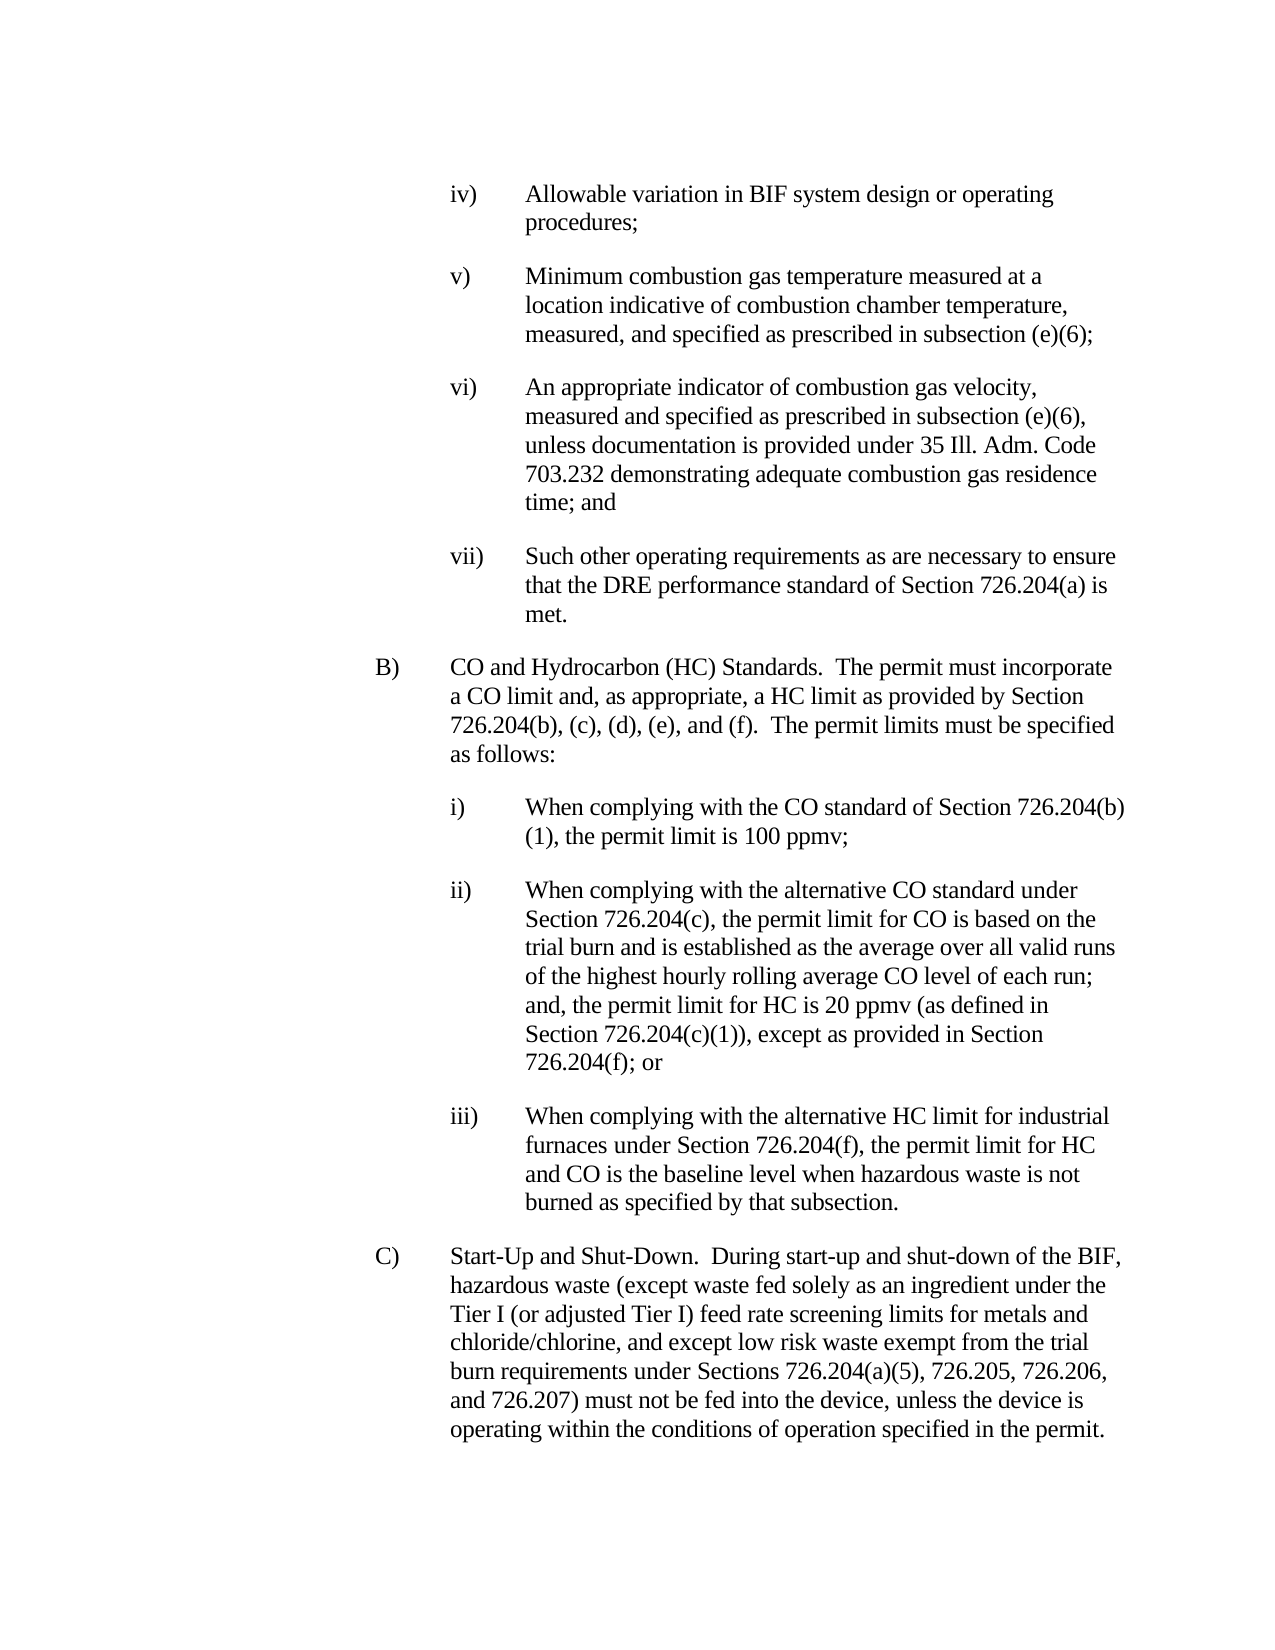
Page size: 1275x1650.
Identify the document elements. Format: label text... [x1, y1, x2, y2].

text ii) When complying with the alternative CO standard under Section 726.204(c), the permit limit for CO is based on the trial burn and is established as the average over all valid runs of the highest hourly rolling average CO level of each run; and, the permit limit for HC is 20 ppmv (as defined in Section 726.204(c)(1)), except as provided in Section 726.204(f); or [450, 875, 1125, 1076]
text B) CO and Hydrocarbon (HC) Standards. The permit must incorporate a CO limit and, as appropriate, a HC limit as provided by Section 726.204(b), (c), (d), (e), and (f). The permit limits must be specified as follows: [375, 652, 1125, 767]
text v) Minimum combustion gas temperature measured at a location indicative of combustion chamber temperature, measured, and specified as prescribed in subsection (e)(6); [450, 261, 1125, 347]
text i) When complying with the CO standard of Section 726.204(b)(1), the permit limit is 100 ppmv; [450, 792, 1125, 850]
text vi) An appropriate indicator of combustion gas velocity, measured and specified as prescribed in subsection (e)(6), unless documentation is provided under 35 Ill. Adm. Code 703.232 demonstrating adequate combustion gas residence time; and [450, 372, 1125, 516]
text iii) When complying with the alternative HC limit for industrial furnaces under Section 726.204(f), the permit limit for HC and CO is the baseline level when hazardous waste is not burned as specified by that subsection. [450, 1101, 1125, 1216]
text vii) Such other operating requirements as are necessary to ensure that the DRE performance standard of Section 726.204(a) is met. [450, 541, 1125, 627]
text C) Start-Up and Shut-Down. During start-up and shut-down of the BIF, hazardous waste (except waste fed solely as an ingredient under the Tier I (or adjusted Tier I) feed rate screening limits for metals and chloride/chlorine, and except low risk waste exempt from the trial burn requirements under Sections 726.204(a)(5), 726.205, 726.206, and 726.207) must not be fed into the device, unless the device is operating within the conditions of operation specified in the permit. [375, 1241, 1125, 1442]
text iv) Allowable variation in BIF system design or operating procedures; [450, 179, 1125, 236]
